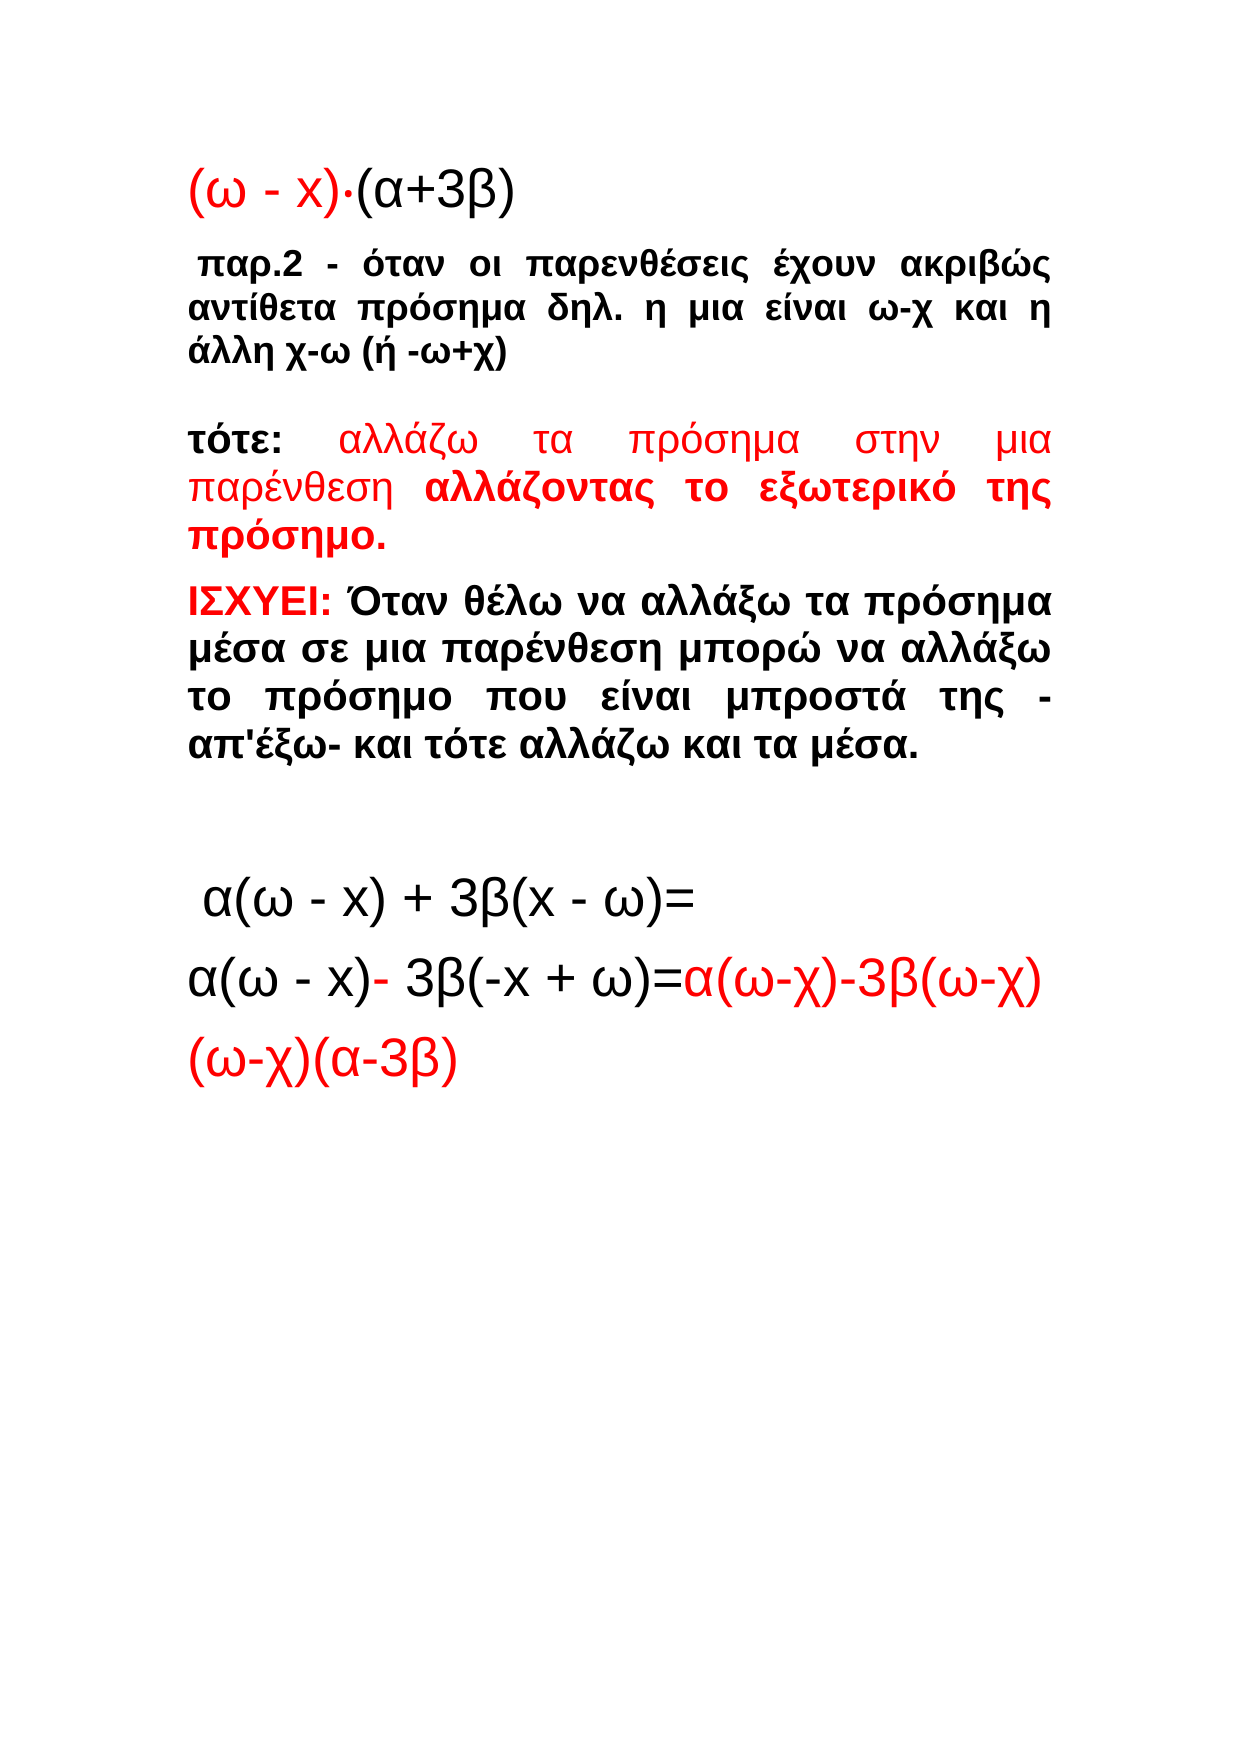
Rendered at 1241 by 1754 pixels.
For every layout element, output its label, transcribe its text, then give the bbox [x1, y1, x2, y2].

text ΙΣΧΥΕΙ: Όταν θέλω να αλλάξω τα πρόσημα μέσα σε μια παρένθεση μπορώ να αλλάξω το πρόσημο που είναι μπροστά της - απ'έξω- και τότε αλλάζω και τα μέσα. [187, 576, 1053, 767]
text α(ω - x)- 3β(-x + ω)=α(ω-χ)-3β(ω-χ) [187, 946, 1053, 1008]
text τότε: αλλάζω τα πρόσημα στην μια παρένθεση αλλάζοντας το εξωτερικό της πρόσημο. [187, 414, 1053, 558]
text (ω - x)‧(α+3β) [187, 150, 1053, 224]
text (ω-χ)(α-3β) [187, 1026, 1053, 1088]
text α(ω - x) + 3β(x - ω)= [187, 866, 1053, 928]
text παρ.2 - όταν οι παρενθέσεις έχουν ακριβώς αντίθετα πρόσημα δηλ. η μια είναι ω-χ και η άλλη χ-ω (ή -ω+χ) [187, 242, 1053, 371]
